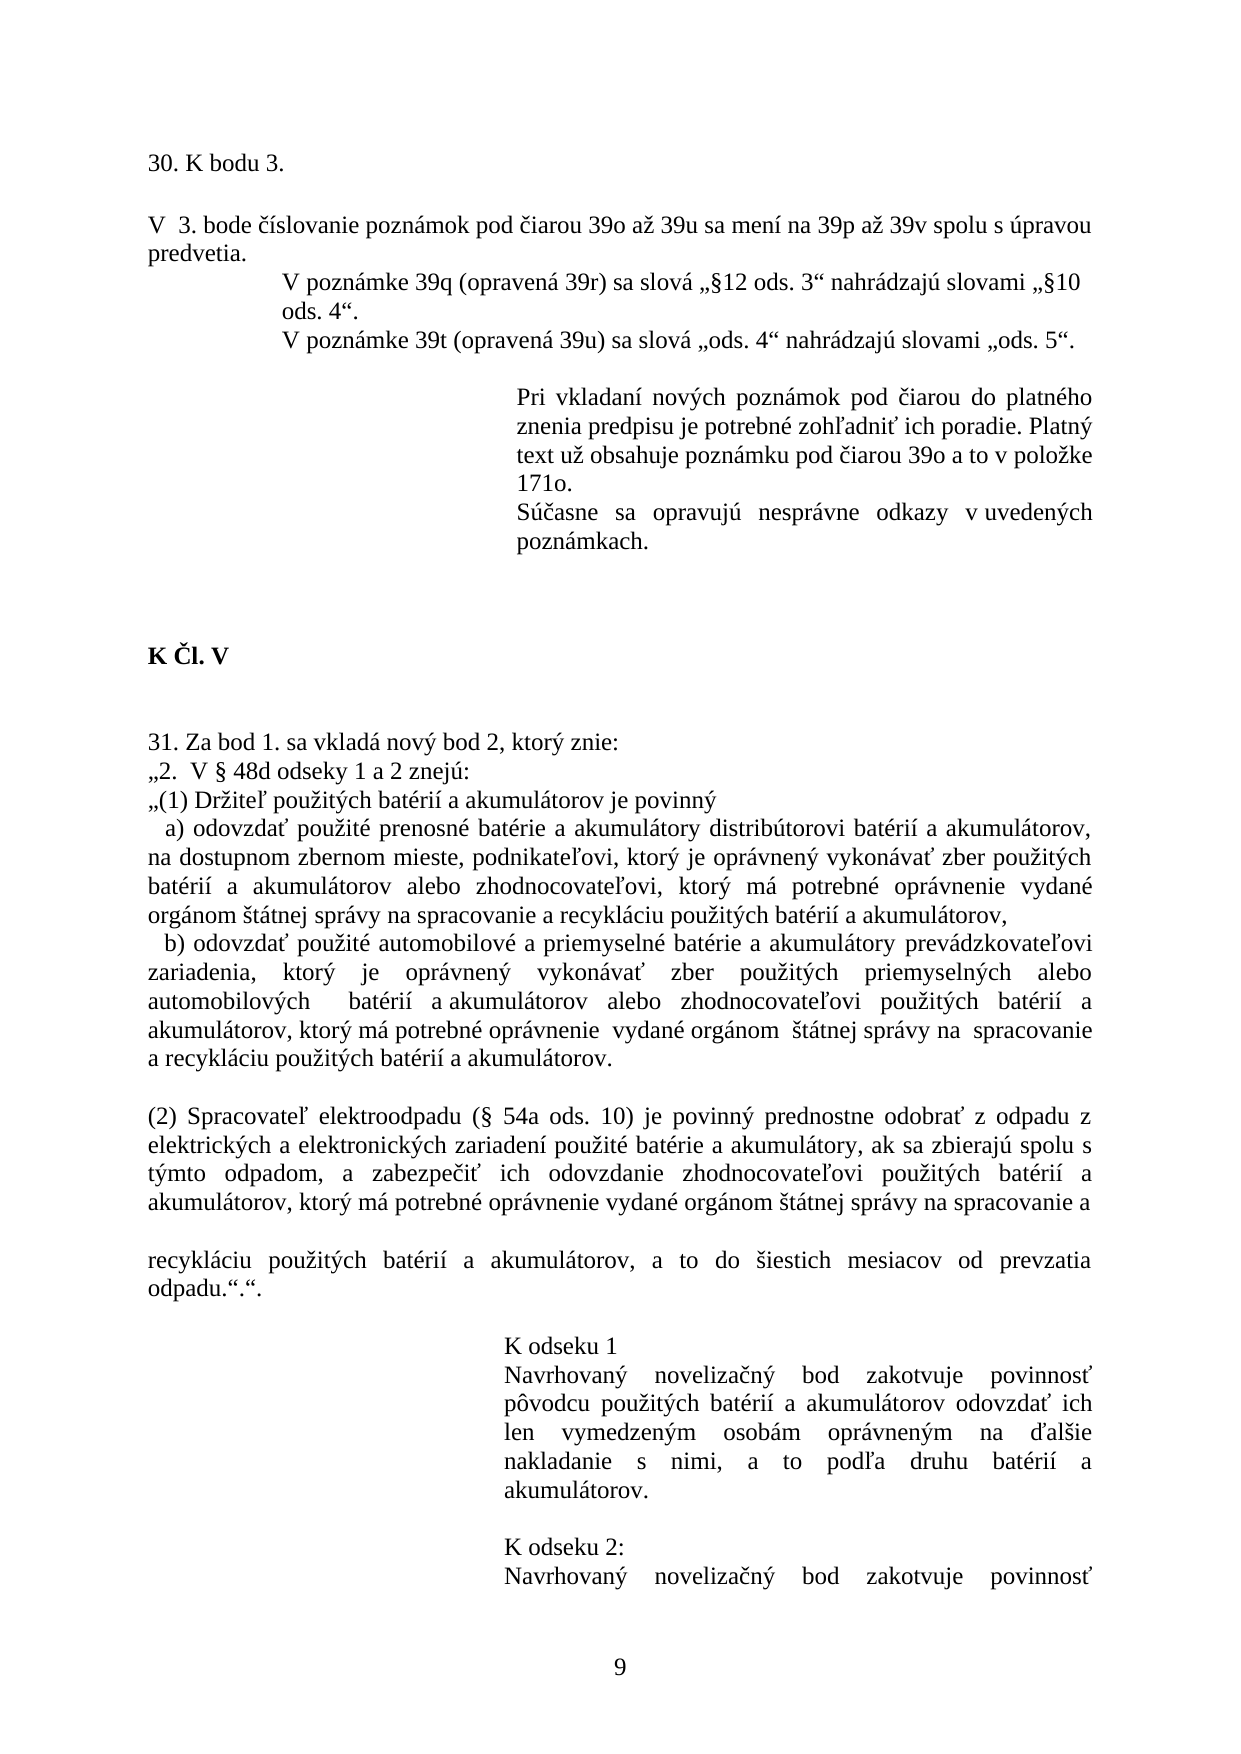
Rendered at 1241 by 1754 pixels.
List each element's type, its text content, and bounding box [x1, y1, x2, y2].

text Navrhovaný novelizačný bod zakotvuje povinnosť pôvodcu použitých batérií a akumulátorov odovzdať ich len vymedzeným osobám oprávneným na ďalšie nakladanie s nimi, a to podľa druhu batérií a akumulátorov. [504, 1360, 1093, 1503]
text b) odovzdať použité automobilové a priemyselné batérie a akumulátory prevádzkovateľovi zariadenia, ktorý je oprávnený vykonávať zber použitých priemyselných alebo automobilových batérií a akumulátorov alebo zhodnocovateľovi použitých batérií a akumulátorov, ktorý má potrebné oprávnenie vydané orgánom štátnej správy na spracovanie a recykláciu použitých batérií a akumulátorov. [148, 928, 1093, 1072]
text V poznámke 39q (opravená 39r) sa slová „§12 ods. 3“ nahrádzajú slovami „§10 ods. 4“. [282, 267, 1093, 325]
list 30. K bodu 3. [148, 148, 1093, 176]
text 31. Za bod 1. sa vkladá nový bod 2, ktorý znie: [148, 727, 1093, 756]
text V poznámke 39t (opravená 39u) sa slová „ods. 4“ nahrádzajú slovami „ods. 5“. [282, 325, 1093, 353]
text K Čl. V [148, 641, 1093, 670]
text a) odovzdať použité prenosné batérie a akumulátory distribútorovi batérií a akumulátorov, na dostupnom zbernom mieste, podnikateľovi, ktorý je oprávnený vykonávať zber použitých batérií a akumulátorov alebo zhodnocovateľovi, ktorý má potrebné oprávnenie vydané orgánom štátnej správy na spracovanie a recykláciu použitých batérií a akumulátorov, [148, 813, 1093, 928]
text Súčasne sa opravujú nesprávne odkazy v uvedených poznámkach. [516, 497, 1093, 555]
text recykláciu použitých batérií a akumulátorov, a to do šiestich mesiacov od prevzatia odpadu.“.“. [148, 1245, 1093, 1302]
text K odseku 2: [148, 1532, 1093, 1561]
text Pri vkladaní nových poznámok pod čiarou do platného znenia predpisu je potrebné zohľadniť ich poradie. Platný text už obsahuje poznámku pod čiarou 39o a to v položke 171o. [516, 382, 1093, 497]
text V 3. bode číslovanie poznámok pod čiarou 39o až 39u sa mení na 39p až 39v spolu s úpravou predvetia. [148, 210, 1093, 267]
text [504, 1561, 1093, 1590]
text „(1) Držiteľ použitých batérií a akumulátorov je povinný [148, 785, 1093, 813]
text K odseku 1 [504, 1331, 1093, 1360]
text „2. V § 48d odseky 1 a 2 znejú: [148, 756, 1093, 785]
text (2) Spracovateľ elektroodpadu (§ 54a ods. 10) je povinný prednostne odobrať z odpadu z elektrických a elektronických zariadení použité batérie a akumulátory, ak sa zbierajú spolu s týmto odpadom, a zabezpečiť ich odovzdanie zhodnocovateľovi použitých batérií a akumulátorov, ktorý má potrebné oprávnenie vydané orgánom štátnej správy na spracovanie a [148, 1101, 1093, 1216]
